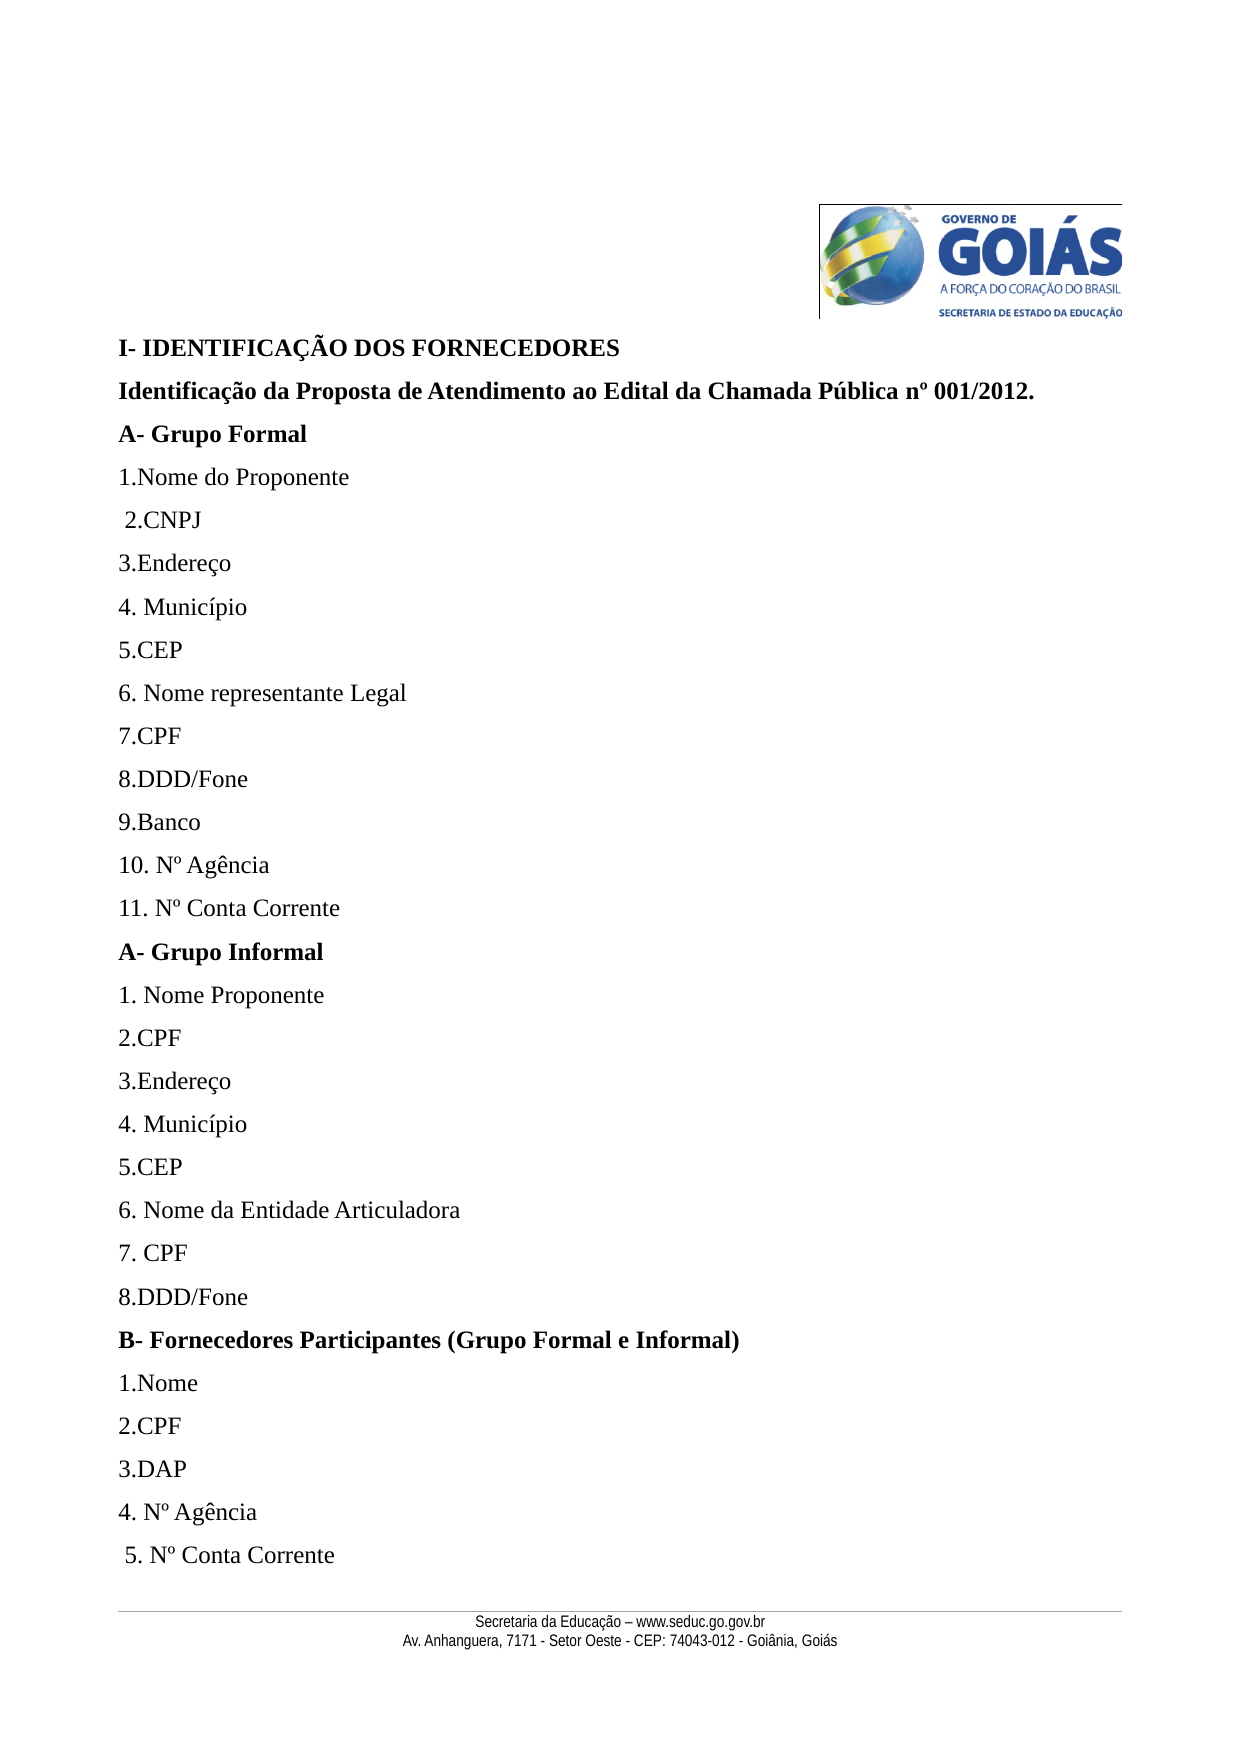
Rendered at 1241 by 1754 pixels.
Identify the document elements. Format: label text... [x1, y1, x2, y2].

text 8.DDD/Fone [118, 764, 1122, 793]
text 9.Banco [118, 807, 1122, 836]
text 6. Nome representante Legal [118, 678, 1122, 707]
text 5.CEP [118, 1152, 1122, 1181]
text 1.Nome do Proponente [118, 462, 1122, 491]
text Identificação da Proposta de Atendimento ao Edital da Chamada Pública nº 001/2012. [118, 376, 1122, 405]
text 10. Nº Agência [118, 850, 1122, 879]
text 6. Nome da Entidade Articuladora [118, 1195, 1122, 1224]
text 2.CPF [118, 1411, 1122, 1440]
text 8.DDD/Fone [118, 1282, 1122, 1310]
text 7. CPF [118, 1238, 1122, 1267]
text 3.Endereço [118, 548, 1122, 577]
text 2.CNPJ [118, 505, 1122, 534]
picture [819, 204, 1123, 319]
text 7.CPF [118, 721, 1122, 750]
text 4. Nº Agência [118, 1497, 1122, 1526]
text 5. Nº Conta Corrente [118, 1540, 1122, 1569]
text A- Grupo Formal [118, 419, 1122, 448]
text 3.DAP [118, 1454, 1122, 1483]
text 2.CPF [118, 1023, 1122, 1052]
text 4. Município [118, 1109, 1122, 1138]
text A- Grupo Informal [118, 937, 1122, 965]
text 3.Endereço [118, 1066, 1122, 1095]
text 5.CEP [118, 635, 1122, 663]
text I- IDENTIFICAÇÃO DOS FORNECEDORES [118, 333, 1122, 362]
text 4. Município [118, 592, 1122, 620]
text B- Fornecedores Participantes (Grupo Formal e Informal) [118, 1325, 1122, 1353]
text 1. Nome Proponente [118, 980, 1122, 1008]
text 1.Nome [118, 1368, 1122, 1397]
text 11. Nº Conta Corrente [118, 893, 1122, 922]
